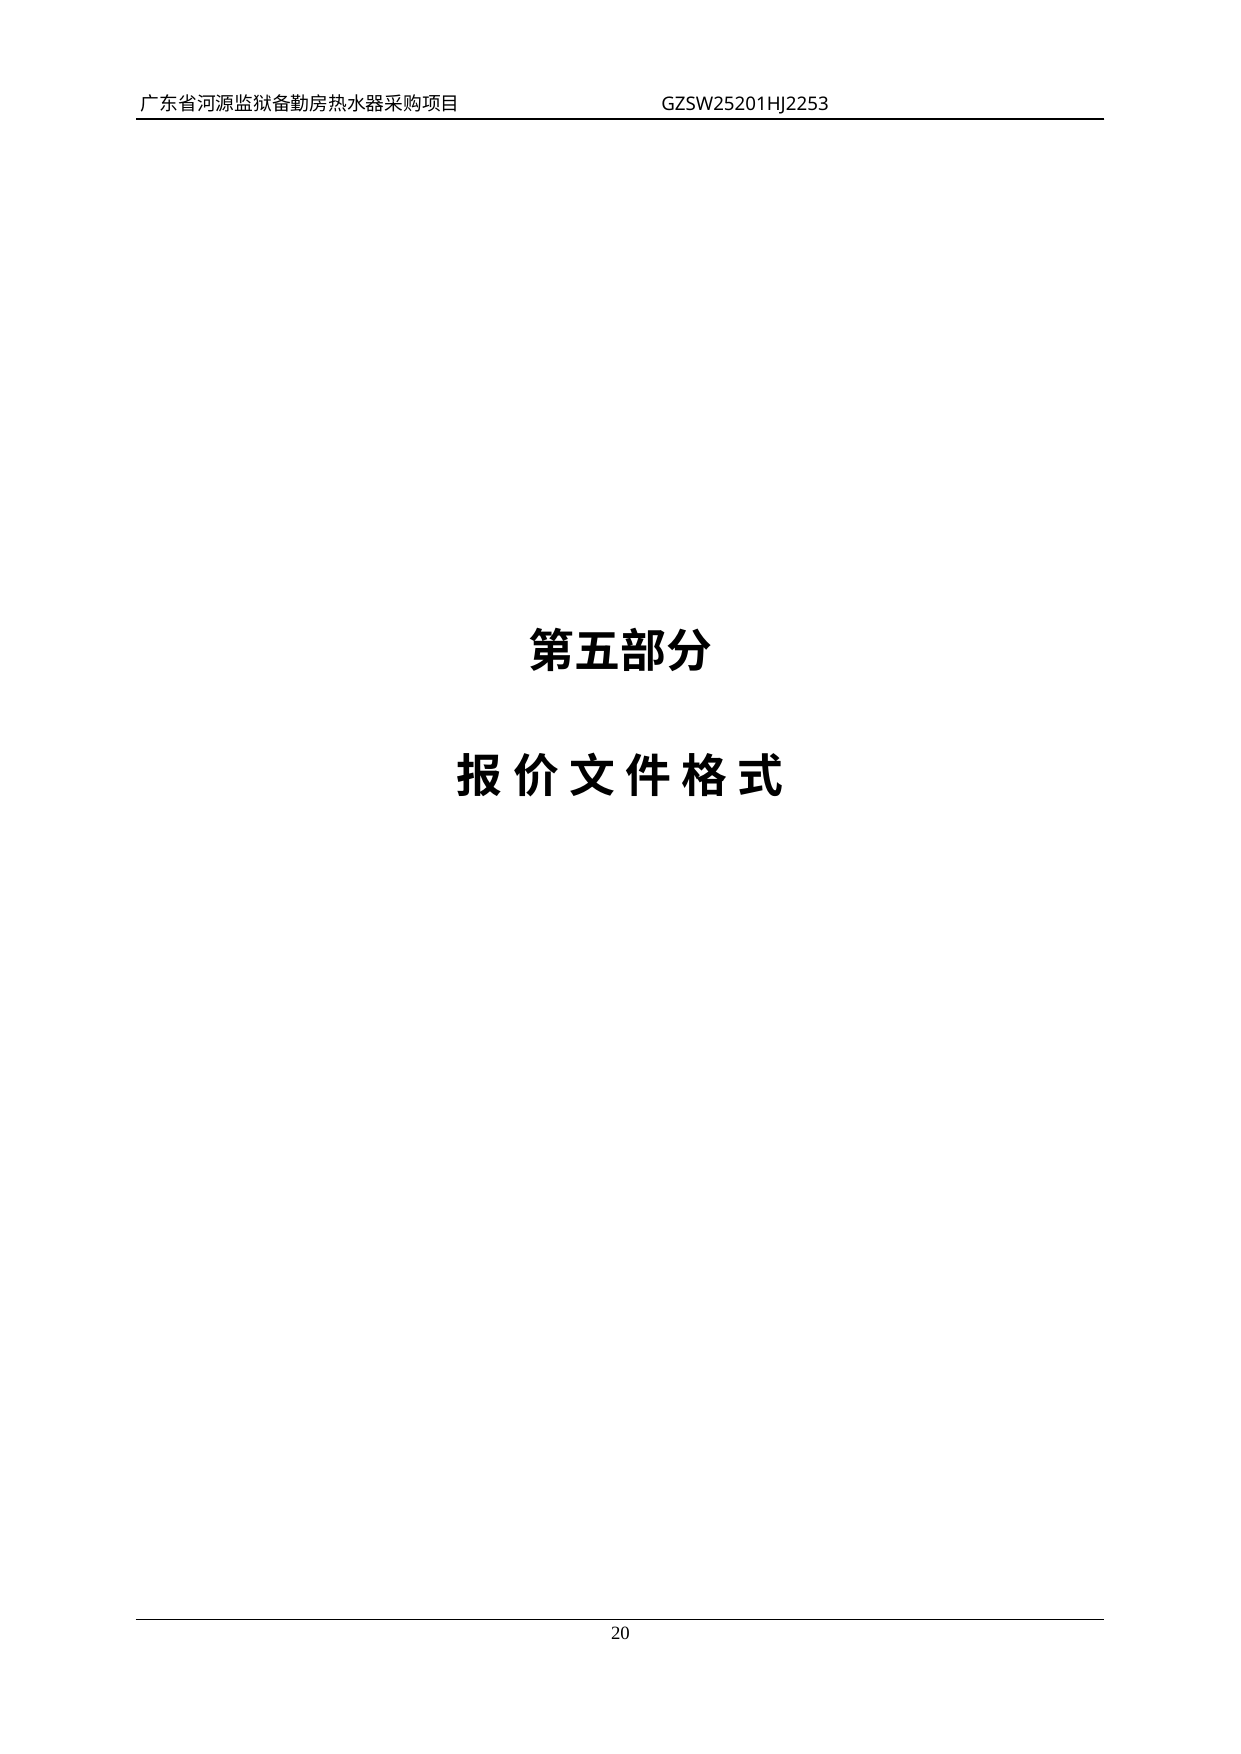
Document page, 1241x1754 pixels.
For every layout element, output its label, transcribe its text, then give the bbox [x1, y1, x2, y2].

text 第五部分 [136, 628, 1104, 678]
text 报 价 文 件 格 式 [136, 753, 1104, 803]
